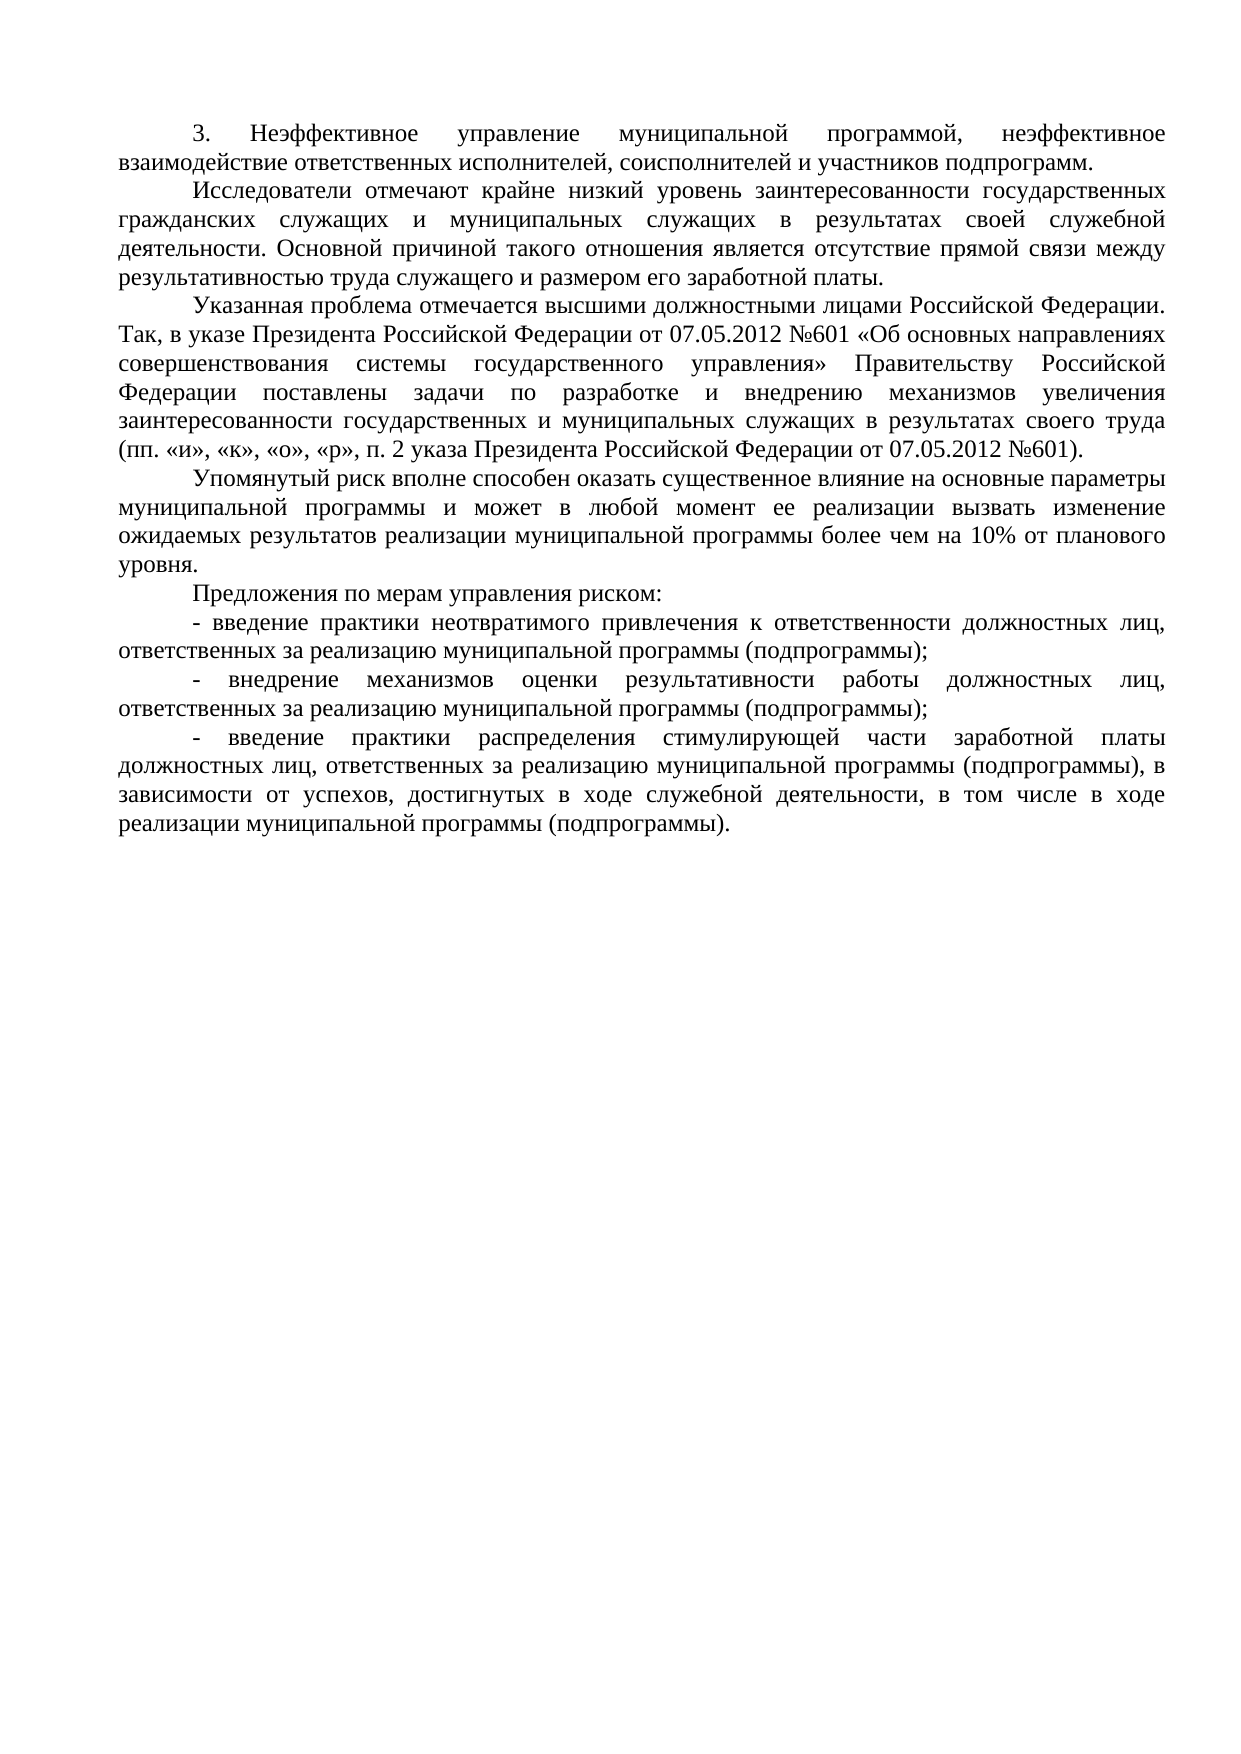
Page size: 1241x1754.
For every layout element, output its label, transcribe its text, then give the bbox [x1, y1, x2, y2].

text Исследователи отмечают крайне низкий уровень заинтересованности государственных гражданских служащих и муниципальных служащих в результатах своей служебной деятельности. Основной причиной такого отношения является отсутствие прямой связи между результативностью труда служащего и размером его заработной платы. [118, 176, 1167, 291]
text 3. Неэффективное управление муниципальной программой, неэффективное взаимодействие ответственных исполнителей, соисполнителей и участников подпрограмм. [118, 118, 1167, 176]
text - введение практики неотвратимого привлечения к ответственности должностных лиц, ответственных за реализацию муниципальной программы (подпрограммы); [118, 607, 1167, 664]
text - внедрение механизмов оценки результативности работы должностных лиц, ответственных за реализацию муниципальной программы (подпрограммы); [118, 664, 1167, 722]
text Предложения по мерам управления риском: [118, 578, 1167, 607]
text Упомянутый риск вполне способен оказать существенное влияние на основные параметры муниципальной программы и может в любой момент ее реализации вызвать изменение ожидаемых результатов реализации муниципальной программы более чем на 10% от планового уровня. [118, 463, 1167, 578]
text Указанная проблема отмечается высшими должностными лицами Российской Федерации. Так, в указе Президента Российской Федерации от 07.05.2012 №601 «Об основных направлениях совершенствования системы государственного управления» Правительству Российской Федерации поставлены задачи по разработке и внедрению механизмов увеличения заинтересованности государственных и муниципальных служащих в результатах своего труда (пп. «и», «к», «о», «р», п. 2 указа Президента Российской Федерации от 07.05.2012 №601). [118, 291, 1167, 463]
text - введение практики распределения стимулирующей части заработной платы должностных лиц, ответственных за реализацию муниципальной программы (подпрограммы), в зависимости от успехов, достигнутых в ходе служебной деятельности, в том числе в ходе реализации муниципальной программы (подпрограммы). [118, 722, 1167, 837]
